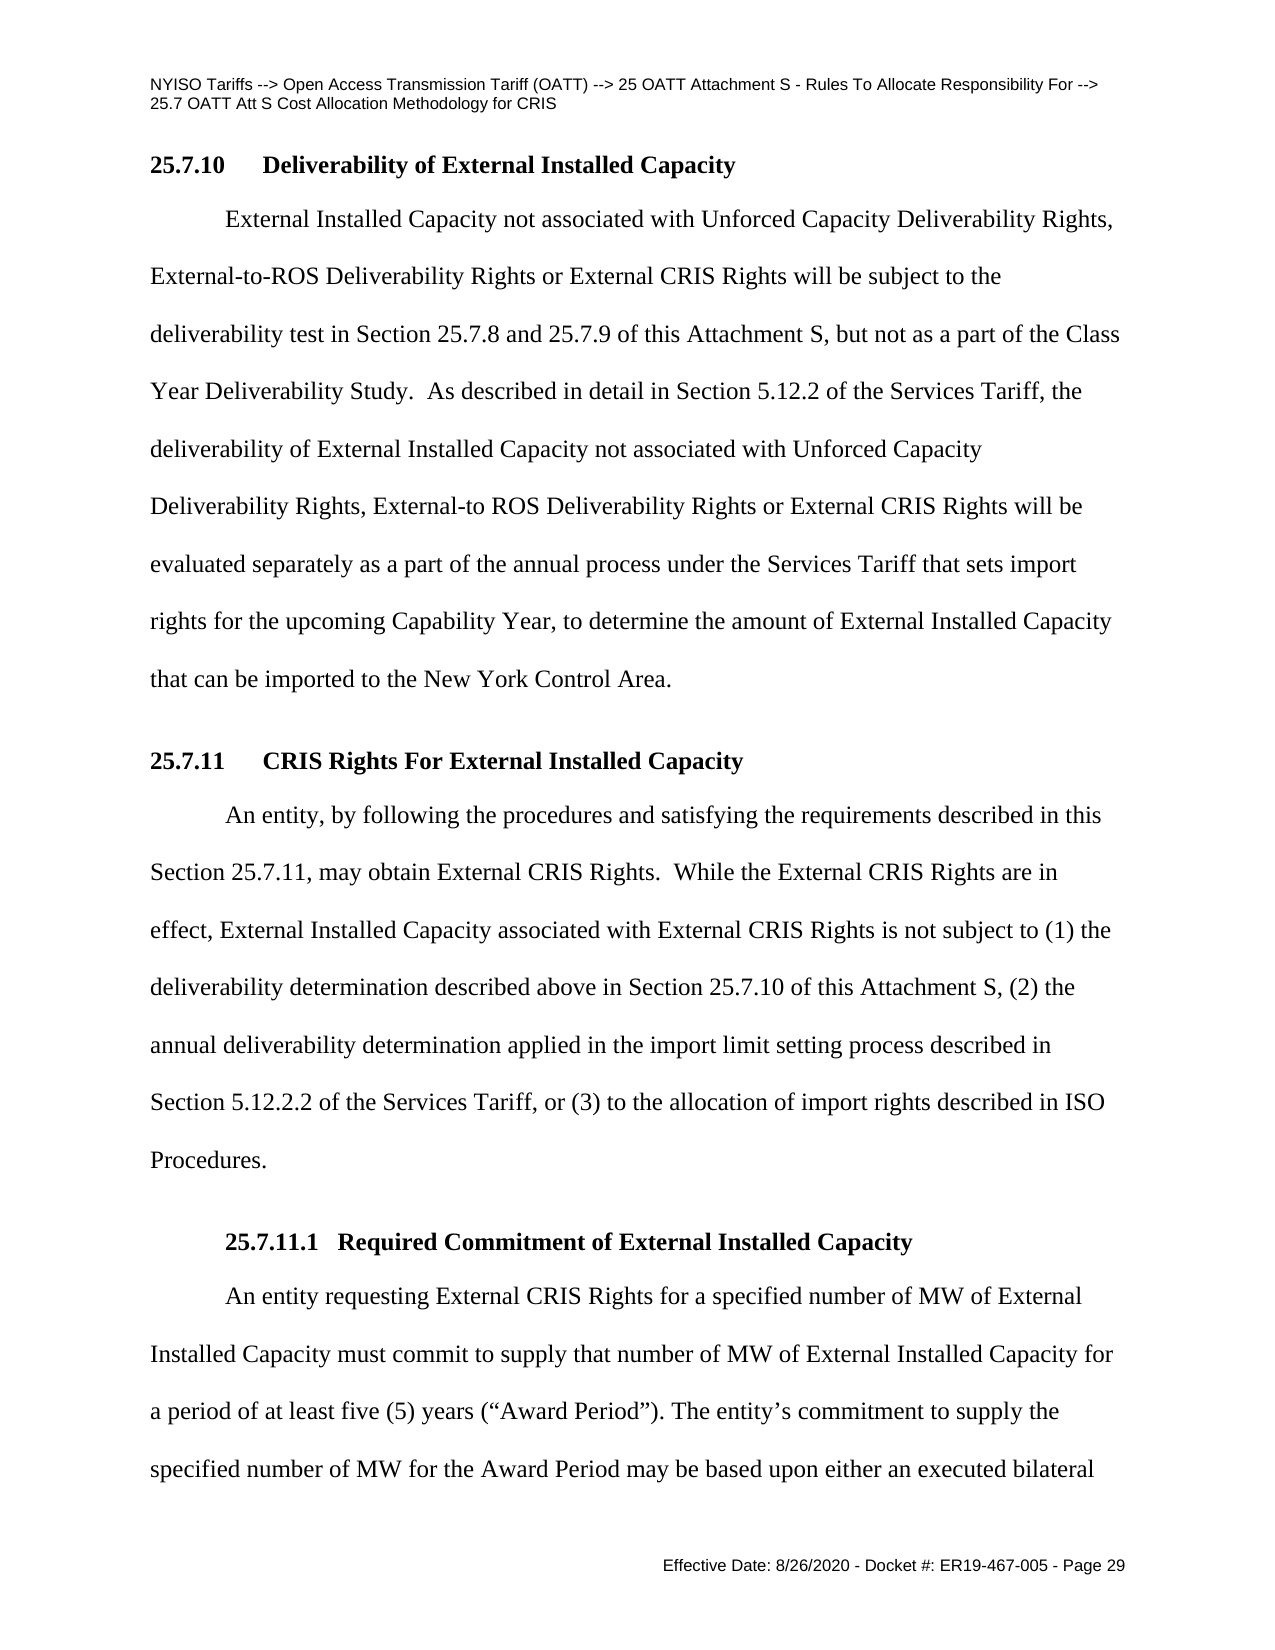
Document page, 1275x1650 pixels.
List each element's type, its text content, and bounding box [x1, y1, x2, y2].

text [150, 1281, 1125, 1482]
subtitle 25.7.10 Deliverability of External Installed Capacity [150, 150, 1059, 179]
text An entity, by following the procedures and satisfying the requirements described in this Section 25.7.11, may obtain External CRIS Rights. While the External CRIS Rights are in effect, External Installed Capacity associated with External CRIS Rights is not subject to (1) the deliverability determination described above in Section 25.7.10 of this Attachment S, (2) the annual deliverability determination applied in the import limit setting process described in Section 5.12.2.2 of the Services Tariff, or (3) to the allocation of import rights described in ISO Procedures. [150, 800, 1125, 1174]
subtitle 25.7.11.1 Required Commitment of External Installed Capacity [225, 1227, 1125, 1256]
subtitle 25.7.11 CRIS Rights For External Installed Capacity [150, 746, 1059, 775]
text External Installed Capacity not associated with Unforced Capacity Deliverability Rights, External-to-ROS Deliverability Rights or External CRIS Rights will be subject to the deliverability test in Section 25.7.8 and 25.7.9 of this Attachment S, but not as a part of the Class Year Deliverability Study. As described in detail in Section 5.12.2 of the Services Tariff, the deliverability of External Installed Capacity not associated with Unforced Capacity Deliverability Rights, External-to ROS Deliverability Rights or External CRIS Rights will be evaluated separately as a part of the annual process under the Services Tariff that sets import rights for the upcoming Capability Year, to determine the amount of External Installed Capacity that can be imported to the New York Control Area. [150, 204, 1125, 692]
